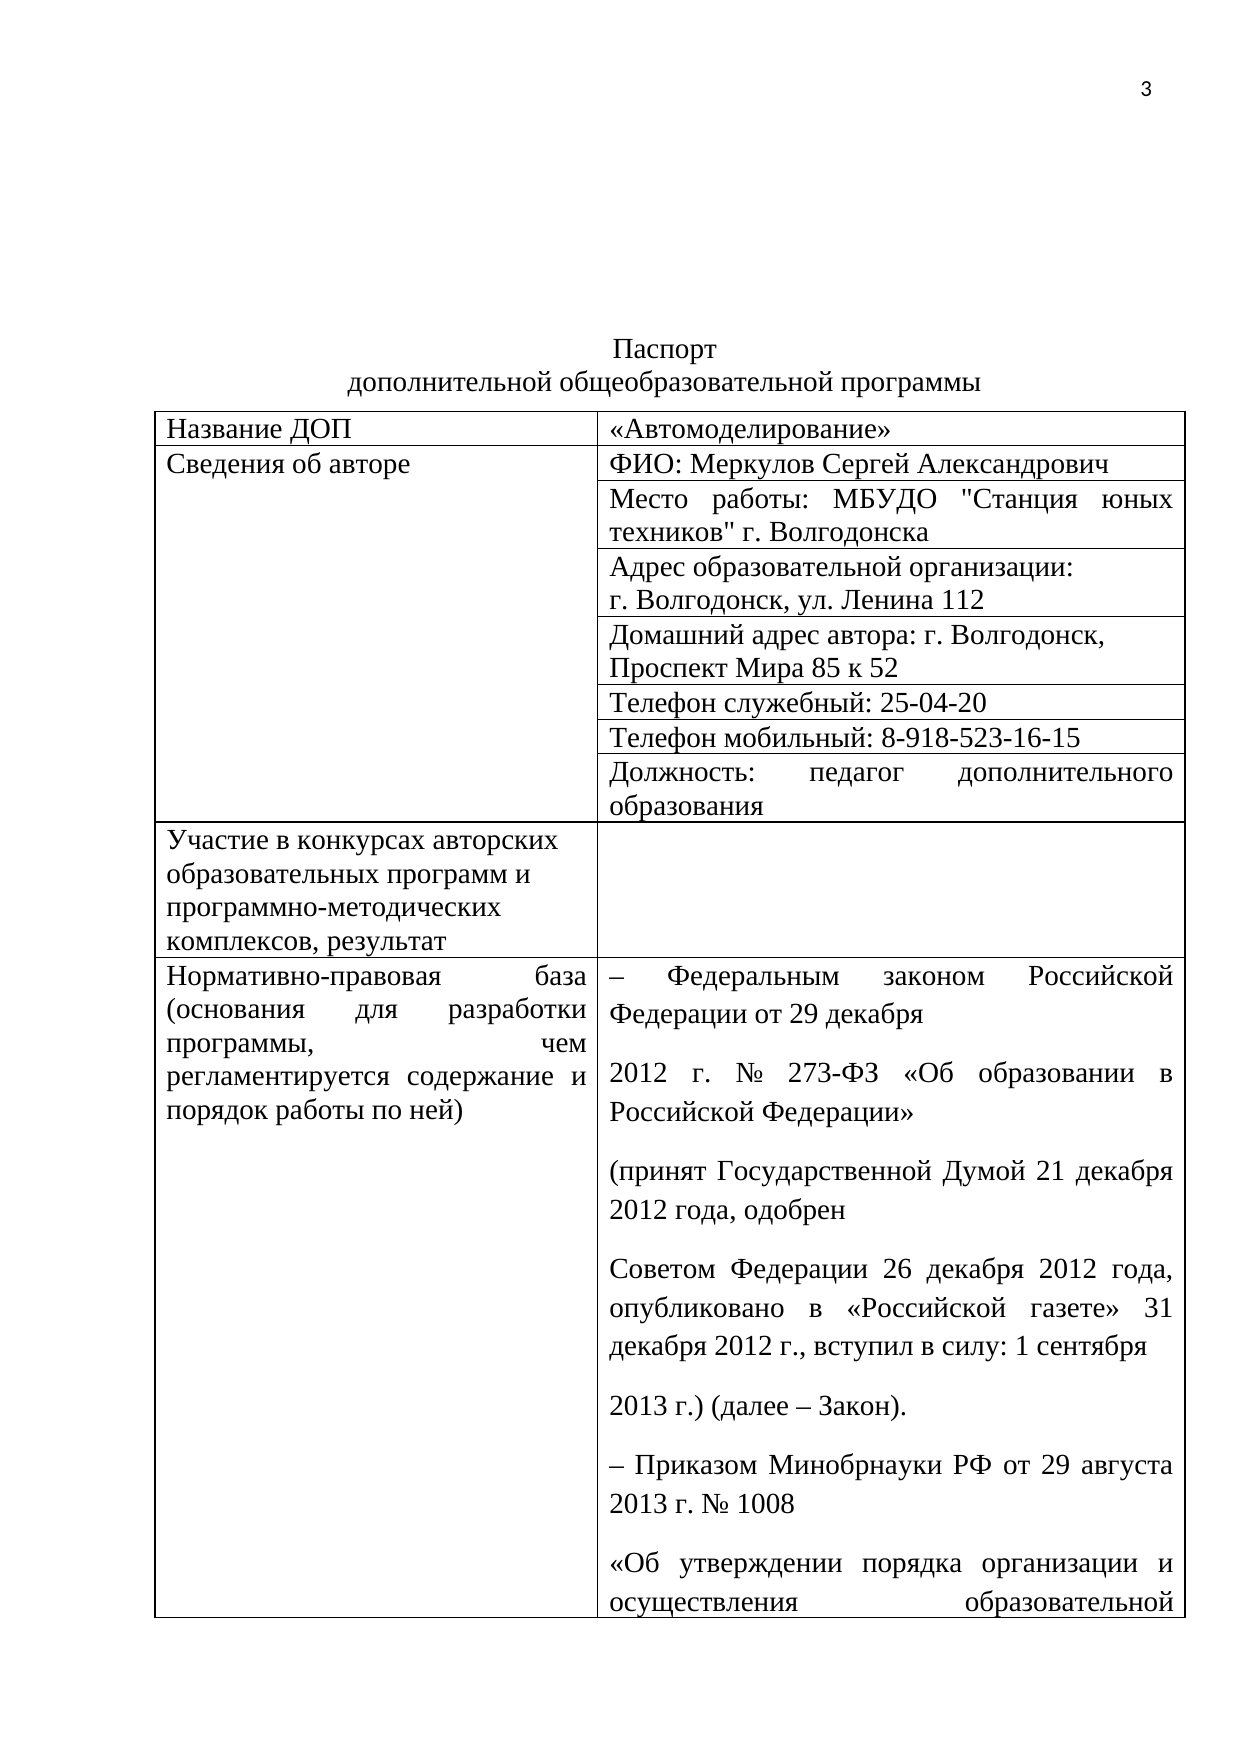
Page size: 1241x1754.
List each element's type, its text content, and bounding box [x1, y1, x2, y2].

text Паспорт [177, 331, 1152, 364]
table_header «Автомоделирование» [598, 412, 1184, 445]
table_cell Сведения об авторе [156, 446, 597, 821]
table_cell Домашний адрес автора: г. Волгодонск, Проспект Мира 85 к 52 [598, 617, 1184, 684]
text дополнительной общеобразовательной программы [177, 364, 1152, 398]
table_cell Должность: педагог дополнительного образования [598, 754, 1184, 821]
table_header Название ДОП [156, 412, 597, 445]
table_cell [598, 958, 1184, 1617]
table_cell Телефон служебный: 25-04-20 [598, 685, 1184, 719]
table_cell [598, 823, 1184, 957]
table_cell ФИО: Меркулов Сергей Александрович [598, 446, 1184, 480]
table_cell Адрес образовательной организации: г. Волгодонск, ул. Ленина 112 [598, 549, 1184, 616]
table_cell Участие в конкурсах авторских образовательных программ и программно-методических комплексов, результат [156, 823, 597, 957]
table_cell Телефон мобильный: 8-918-523-16-15 [598, 720, 1184, 753]
table_cell Место работы: МБУДО "Станция юных техников" г. Волгодонска [598, 481, 1184, 548]
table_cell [156, 958, 597, 1617]
